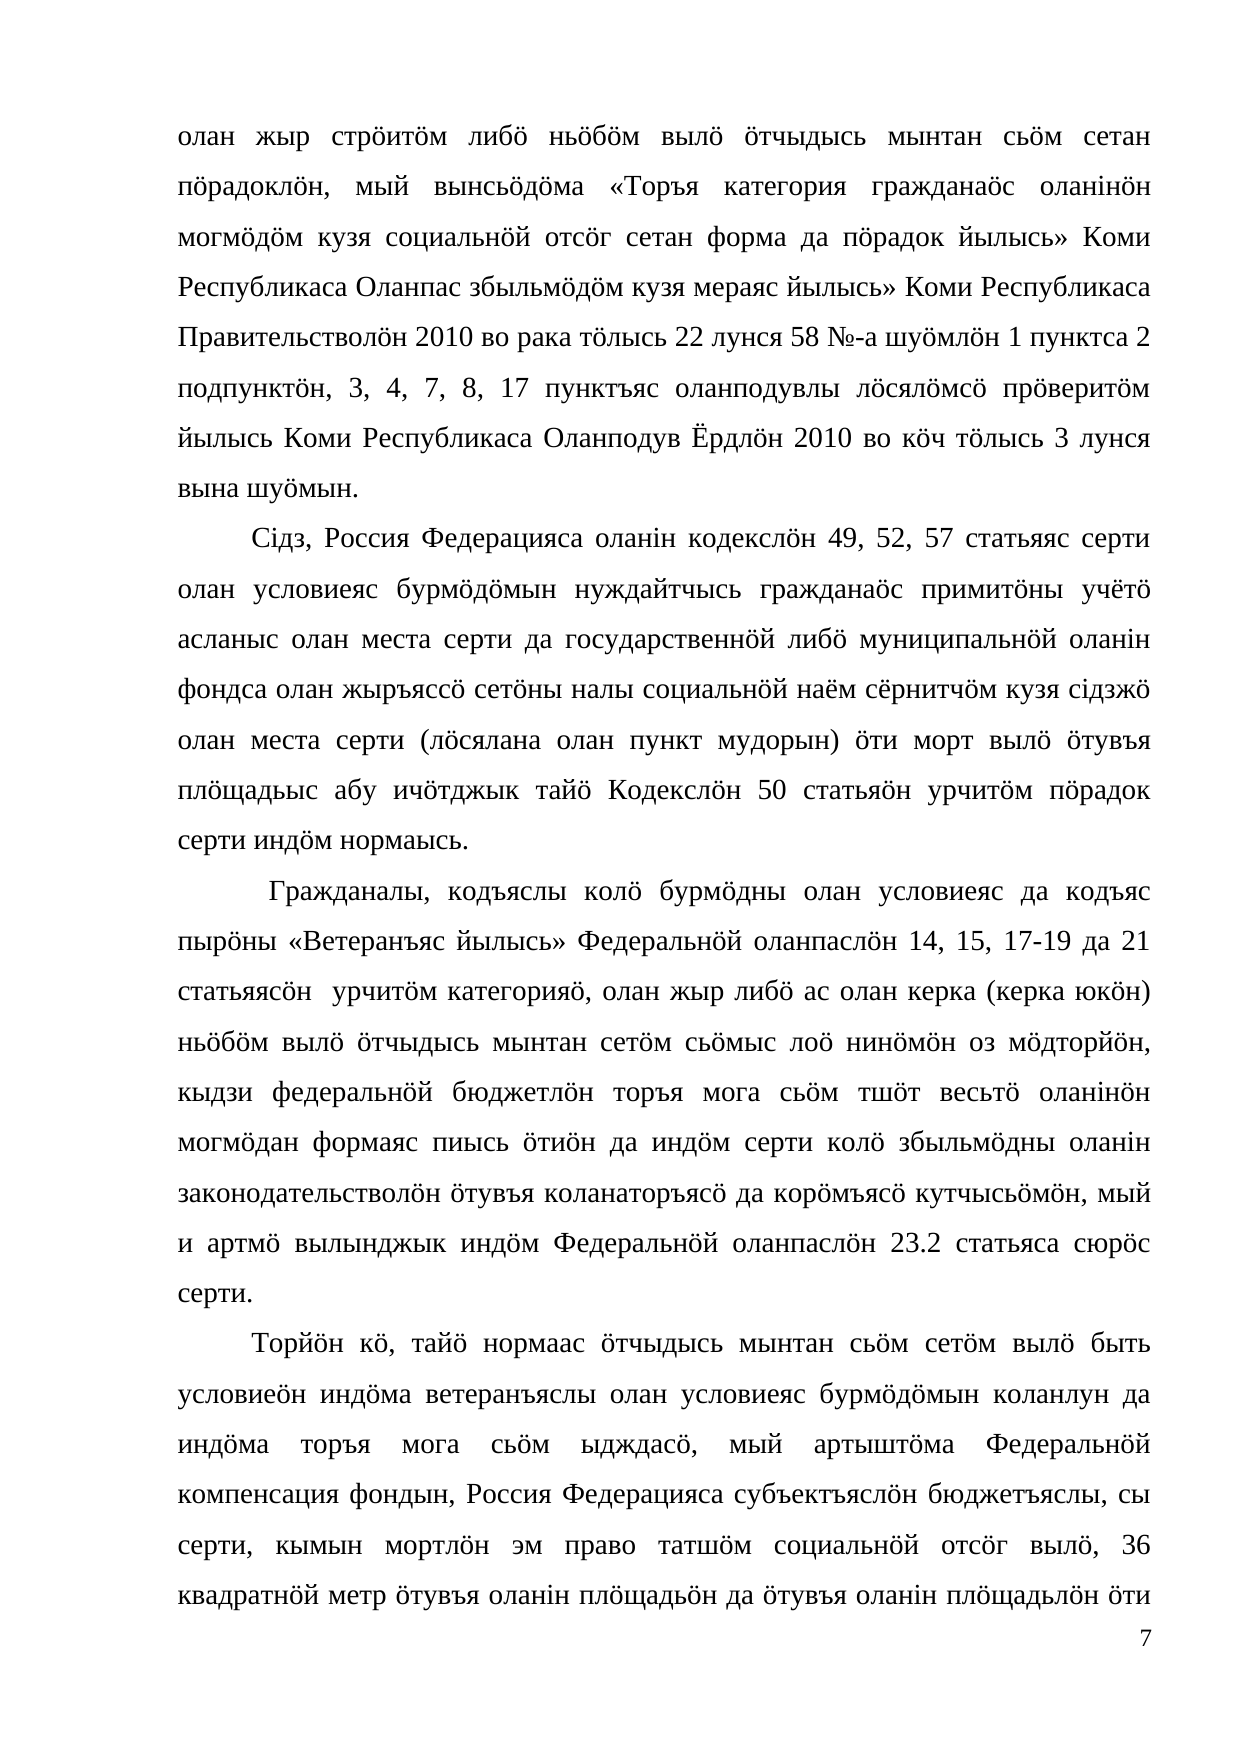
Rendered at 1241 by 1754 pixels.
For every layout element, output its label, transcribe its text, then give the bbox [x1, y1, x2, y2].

text Гражданалы, кодъяслы колö бурмöдны олан условиеяс да кодъяс пырöны «Ветеранъяс йылысь» Федеральнöй оланпаслöн 14, 15, 17-19 да 21 статьяясöн урчитöм категорияö, олан жыр либö ас олан керка (керка юкöн) ньöбöм вылö öтчыдысь мынтан сетöм сьöмыс лоö нинöмöн оз мöдторйöн, кыдзи федеральнöй бюджетлöн торъя мога сьöм тшöт весьтö оланiнöн могмöдан формаяс пиысь öтиöн да индöм серти колö збыльмöдны оланiн законодательстволöн öтувъя коланаторъясö да корöмъясö кутчысьöмöн, мый и артмö вылынджык индöм Федеральнöй оланпаслöн 23.2 статьяса сюрöс серти. [177, 873, 1152, 1309]
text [177, 1326, 1152, 1611]
text Сiдз, Россия Федерацияса оланiн кодекслöн 49, 52, 57 статьяяс серти олан условиеяс бурмöдöмын нуждайтчысь гражданаöс примитöны учётö асланыс олан места серти да государственнöй либö муниципальнöй оланiн фондса олан жыръяссö сетöны налы социальнöй наём сёрнитчöм кузя сiдзжö олан места серти (лöсялана олан пункт мудорын) öти морт вылö öтувъя плöщадьыс абу ичöтджык тайö Кодекслöн 50 статьяöн урчитöм пöрадок серти индöм нормаысь. [177, 521, 1152, 856]
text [177, 118, 1152, 504]
